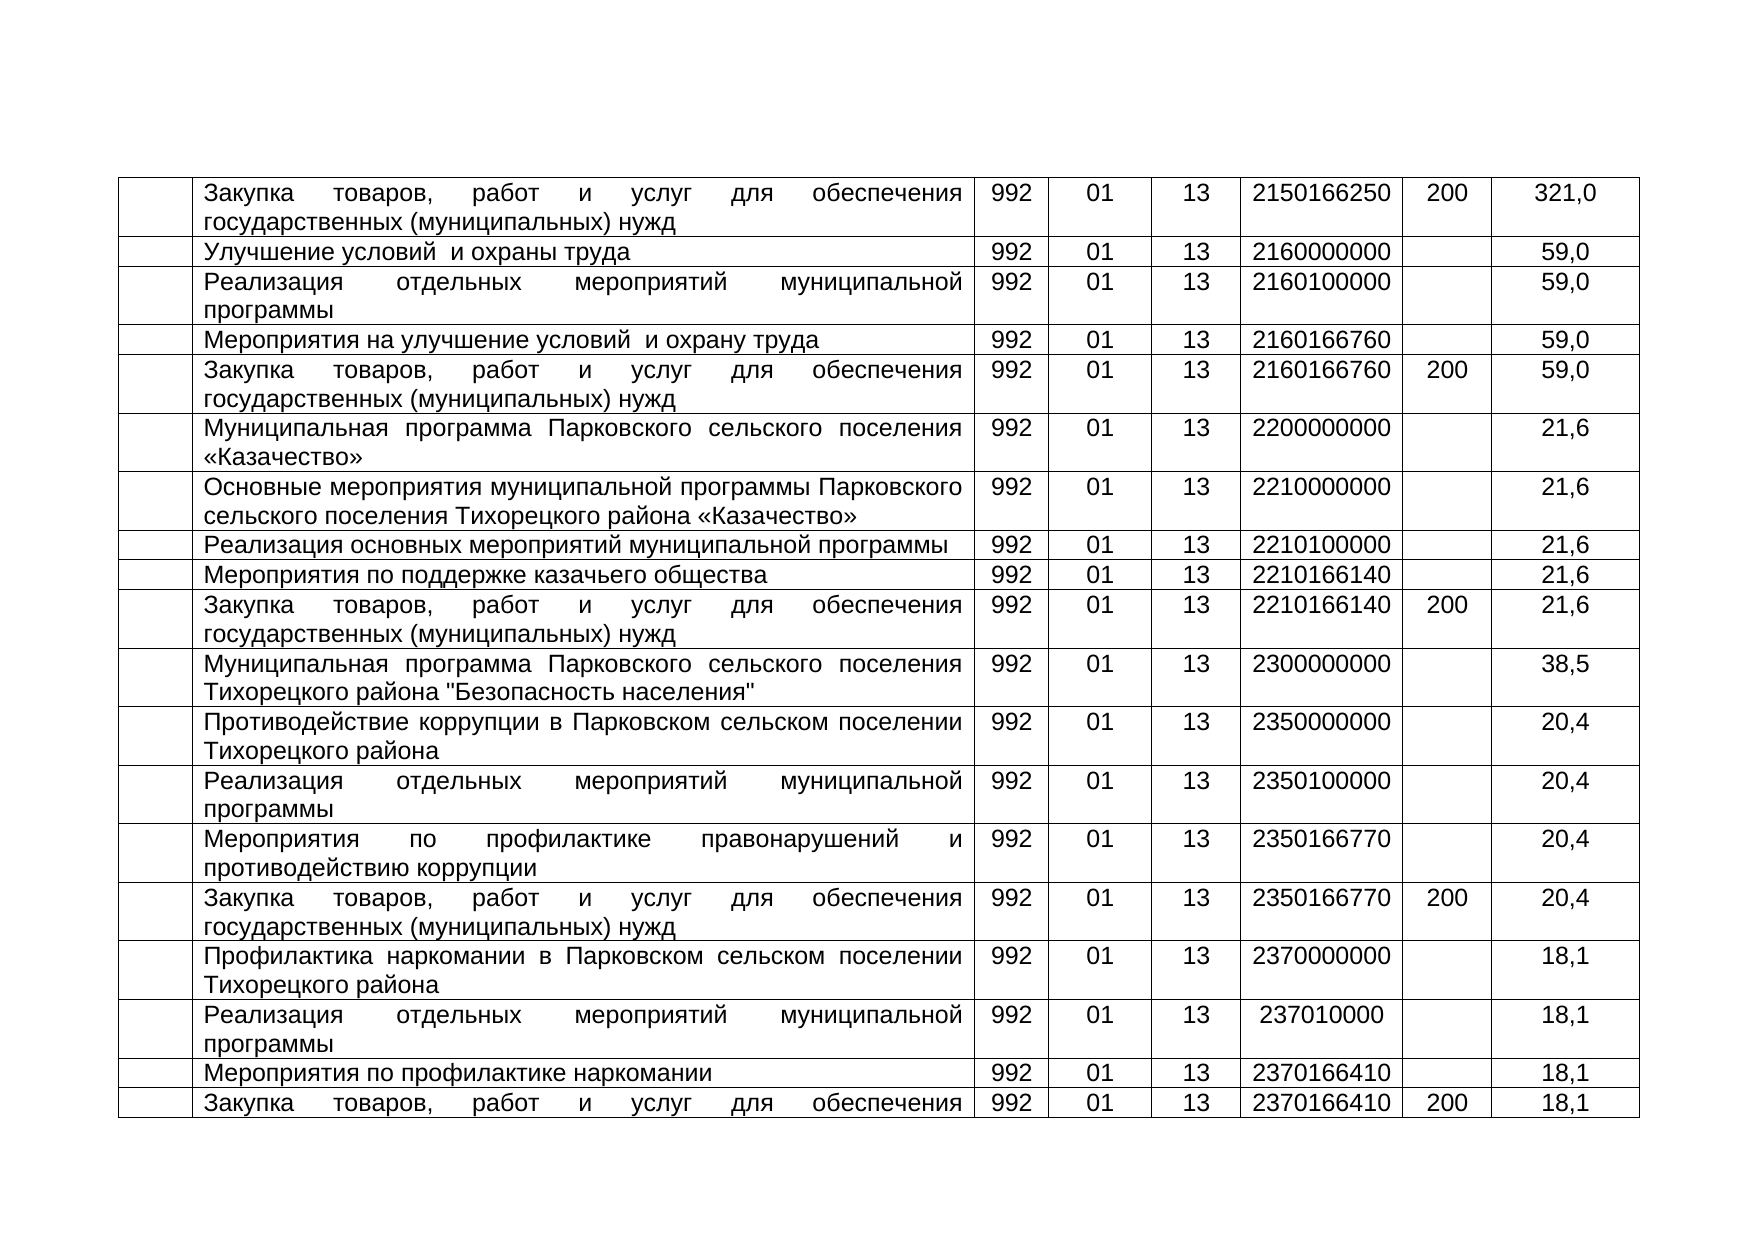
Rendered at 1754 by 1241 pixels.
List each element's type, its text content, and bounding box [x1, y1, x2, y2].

table_cell 01 [1049, 707, 1151, 765]
table_cell 2210100000 [1241, 531, 1402, 559]
table_cell 13 [1152, 707, 1240, 765]
table_cell 13 [1152, 237, 1240, 266]
table_cell 01 [1049, 414, 1151, 471]
table_cell 18,1 [1492, 1088, 1639, 1117]
table_cell [119, 707, 192, 765]
table_cell 992 [975, 472, 1048, 529]
table_cell 992 [975, 824, 1048, 882]
table_cell [119, 414, 192, 471]
table_cell Закупка товаров, работ и услуг для обеспечения государственных (муниципальных) нужд [193, 590, 974, 648]
table_cell 01 [1049, 472, 1151, 529]
table_cell 2160100000 [1241, 267, 1402, 324]
table_cell 321,0 [1492, 178, 1639, 236]
table_cell 2300000000 [1241, 649, 1402, 706]
table_cell 59,0 [1492, 355, 1639, 412]
table_cell 200 [1403, 355, 1491, 412]
table_cell 01 [1049, 560, 1151, 589]
table_cell [119, 883, 192, 940]
table_cell 01 [1049, 883, 1151, 940]
table_cell 13 [1152, 355, 1240, 412]
table_cell 2350100000 [1241, 766, 1402, 823]
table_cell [193, 1088, 974, 1117]
table_cell 01 [1049, 355, 1151, 412]
table_cell Реализация отдельных мероприятий муниципальной программы [193, 766, 974, 823]
table_cell 13 [1152, 325, 1240, 354]
table_cell 2160166760 [1241, 325, 1402, 354]
table_cell [119, 941, 192, 999]
table_cell [1403, 766, 1491, 823]
table_cell 13 [1152, 941, 1240, 999]
table_cell 21,6 [1492, 560, 1639, 589]
table_cell 992 [975, 590, 1048, 648]
table_cell 01 [1049, 941, 1151, 999]
table_cell 13 [1152, 267, 1240, 324]
table_cell [1403, 472, 1491, 529]
table_cell 18,1 [1492, 941, 1639, 999]
table_cell 13 [1152, 1000, 1240, 1057]
table_cell 01 [1049, 325, 1151, 354]
table_cell 18,1 [1492, 1000, 1639, 1057]
table_cell 20,4 [1492, 766, 1639, 823]
table_cell [1403, 531, 1491, 559]
table_cell 13 [1152, 472, 1240, 529]
table_cell 59,0 [1492, 325, 1639, 354]
table_cell [119, 355, 192, 412]
table_cell [1403, 649, 1491, 706]
table_cell [119, 1000, 192, 1057]
table_cell [1403, 1000, 1491, 1057]
table_cell 992 [975, 766, 1048, 823]
table_cell [1403, 237, 1491, 266]
table_cell 2370000000 [1241, 941, 1402, 999]
table_cell 992 [975, 883, 1048, 940]
table_cell Профилактика наркомании в Парковском сельском поселении Тихорецкого района [193, 941, 974, 999]
table_cell Мероприятия по профилактике правонарушений и противодействию коррупции [193, 824, 974, 882]
table_cell [119, 237, 192, 266]
table_cell 13 [1152, 883, 1240, 940]
table_cell Закупка товаров, работ и услуг для обеспечения государственных (муниципальных) нужд [193, 883, 974, 940]
table_cell 01 [1049, 1088, 1151, 1117]
table_cell Реализация отдельных мероприятий муниципальной программы [193, 267, 974, 324]
table_cell 2370166410 [1241, 1059, 1402, 1087]
table_cell [119, 560, 192, 589]
table_cell [119, 649, 192, 706]
table_cell 13 [1152, 531, 1240, 559]
table_cell 2150166250 [1241, 178, 1402, 236]
table_cell [119, 1088, 192, 1117]
table_cell Закупка товаров, работ и услуг для обеспечения государственных (муниципальных) нужд [193, 178, 974, 236]
table_cell 2350166770 [1241, 883, 1402, 940]
table_cell [119, 766, 192, 823]
table_cell 20,4 [1492, 883, 1639, 940]
table_cell 992 [975, 560, 1048, 589]
table_cell 01 [1049, 590, 1151, 648]
table_cell 2350000000 [1241, 707, 1402, 765]
table_cell 13 [1152, 414, 1240, 471]
table_cell [1403, 707, 1491, 765]
table_cell 200 [1403, 178, 1491, 236]
table_cell 237010000 [1241, 1000, 1402, 1057]
table_cell Основные мероприятия муниципальной программы Парковского сельского поселения Тихорецкого района «Казачество» [193, 472, 974, 529]
table_cell 200 [1403, 883, 1491, 940]
table_cell Реализация отдельных мероприятий муниципальной программы [193, 1000, 974, 1057]
table_cell 13 [1152, 560, 1240, 589]
table_cell 13 [1152, 1088, 1240, 1117]
table_cell 992 [975, 1000, 1048, 1057]
table_cell 21,6 [1492, 472, 1639, 529]
table_cell 992 [975, 531, 1048, 559]
table_cell [1403, 824, 1491, 882]
table_cell [119, 472, 192, 529]
table_cell 38,5 [1492, 649, 1639, 706]
table_cell 992 [975, 941, 1048, 999]
table_cell [1403, 414, 1491, 471]
table_cell 992 [975, 414, 1048, 471]
table_cell 01 [1049, 1000, 1151, 1057]
table_cell 992 [975, 355, 1048, 412]
table_cell [119, 590, 192, 648]
table_cell 20,4 [1492, 707, 1639, 765]
table_cell 59,0 [1492, 267, 1639, 324]
table_cell 21,6 [1492, 531, 1639, 559]
table_cell 13 [1152, 590, 1240, 648]
table_cell Реализация основных мероприятий муниципальной программы [193, 531, 974, 559]
table_cell 18,1 [1492, 1059, 1639, 1087]
table_cell 01 [1049, 649, 1151, 706]
table_cell 2370166410 [1241, 1088, 1402, 1117]
table_cell Улучшение условий и охраны труда [193, 237, 974, 266]
table_cell Закупка товаров, работ и услуг для обеспечения государственных (муниципальных) нужд [193, 355, 974, 412]
table_cell 992 [975, 237, 1048, 266]
table_cell 992 [975, 267, 1048, 324]
table_cell 2160000000 [1241, 237, 1402, 266]
table_cell Мероприятия по профилактике наркомании [193, 1059, 974, 1087]
table_cell 59,0 [1492, 237, 1639, 266]
table_cell [119, 178, 192, 236]
table_cell 01 [1049, 824, 1151, 882]
table_cell 992 [975, 707, 1048, 765]
table_cell 13 [1152, 824, 1240, 882]
table_cell [1403, 941, 1491, 999]
table_cell [1403, 325, 1491, 354]
table_cell 992 [975, 1088, 1048, 1117]
table_cell 200 [1403, 590, 1491, 648]
table_cell Мероприятия на улучшение условий и охрану труда [193, 325, 974, 354]
table_cell 01 [1049, 267, 1151, 324]
table_cell 2160166760 [1241, 355, 1402, 412]
table_cell 13 [1152, 178, 1240, 236]
table_cell [119, 824, 192, 882]
table_cell 2210166140 [1241, 590, 1402, 648]
table_cell 992 [975, 1059, 1048, 1087]
table_cell [119, 325, 192, 354]
table_cell [1403, 267, 1491, 324]
table_cell 21,6 [1492, 414, 1639, 471]
table_cell 01 [1049, 766, 1151, 823]
table_cell [119, 267, 192, 324]
table_cell 20,4 [1492, 824, 1639, 882]
table_cell 2210166140 [1241, 560, 1402, 589]
table_cell Противодействие коррупции в Парковском сельском поселении Тихорецкого района [193, 707, 974, 765]
table_cell 2200000000 [1241, 414, 1402, 471]
table_cell 200 [1403, 1088, 1491, 1117]
table_cell 992 [975, 325, 1048, 354]
table_cell 01 [1049, 237, 1151, 266]
table_cell 13 [1152, 649, 1240, 706]
table_cell 992 [975, 178, 1048, 236]
table_cell 01 [1049, 178, 1151, 236]
table_cell Мероприятия по поддержке казачьего общества [193, 560, 974, 589]
table_cell [119, 1059, 192, 1087]
table_cell Муниципальная программа Парковского сельского поселения Тихорецкого района "Безопасность населения" [193, 649, 974, 706]
table_cell 21,6 [1492, 590, 1639, 648]
table_cell 01 [1049, 1059, 1151, 1087]
table_cell 2350166770 [1241, 824, 1402, 882]
table_cell 13 [1152, 1059, 1240, 1087]
table_cell 2210000000 [1241, 472, 1402, 529]
table_cell [1403, 1059, 1491, 1087]
table_cell 992 [975, 649, 1048, 706]
table_cell Муниципальная программа Парковского сельского поселения «Казачество» [193, 414, 974, 471]
table_cell [1403, 560, 1491, 589]
table_cell 01 [1049, 531, 1151, 559]
table_cell 13 [1152, 766, 1240, 823]
table_cell [119, 531, 192, 559]
